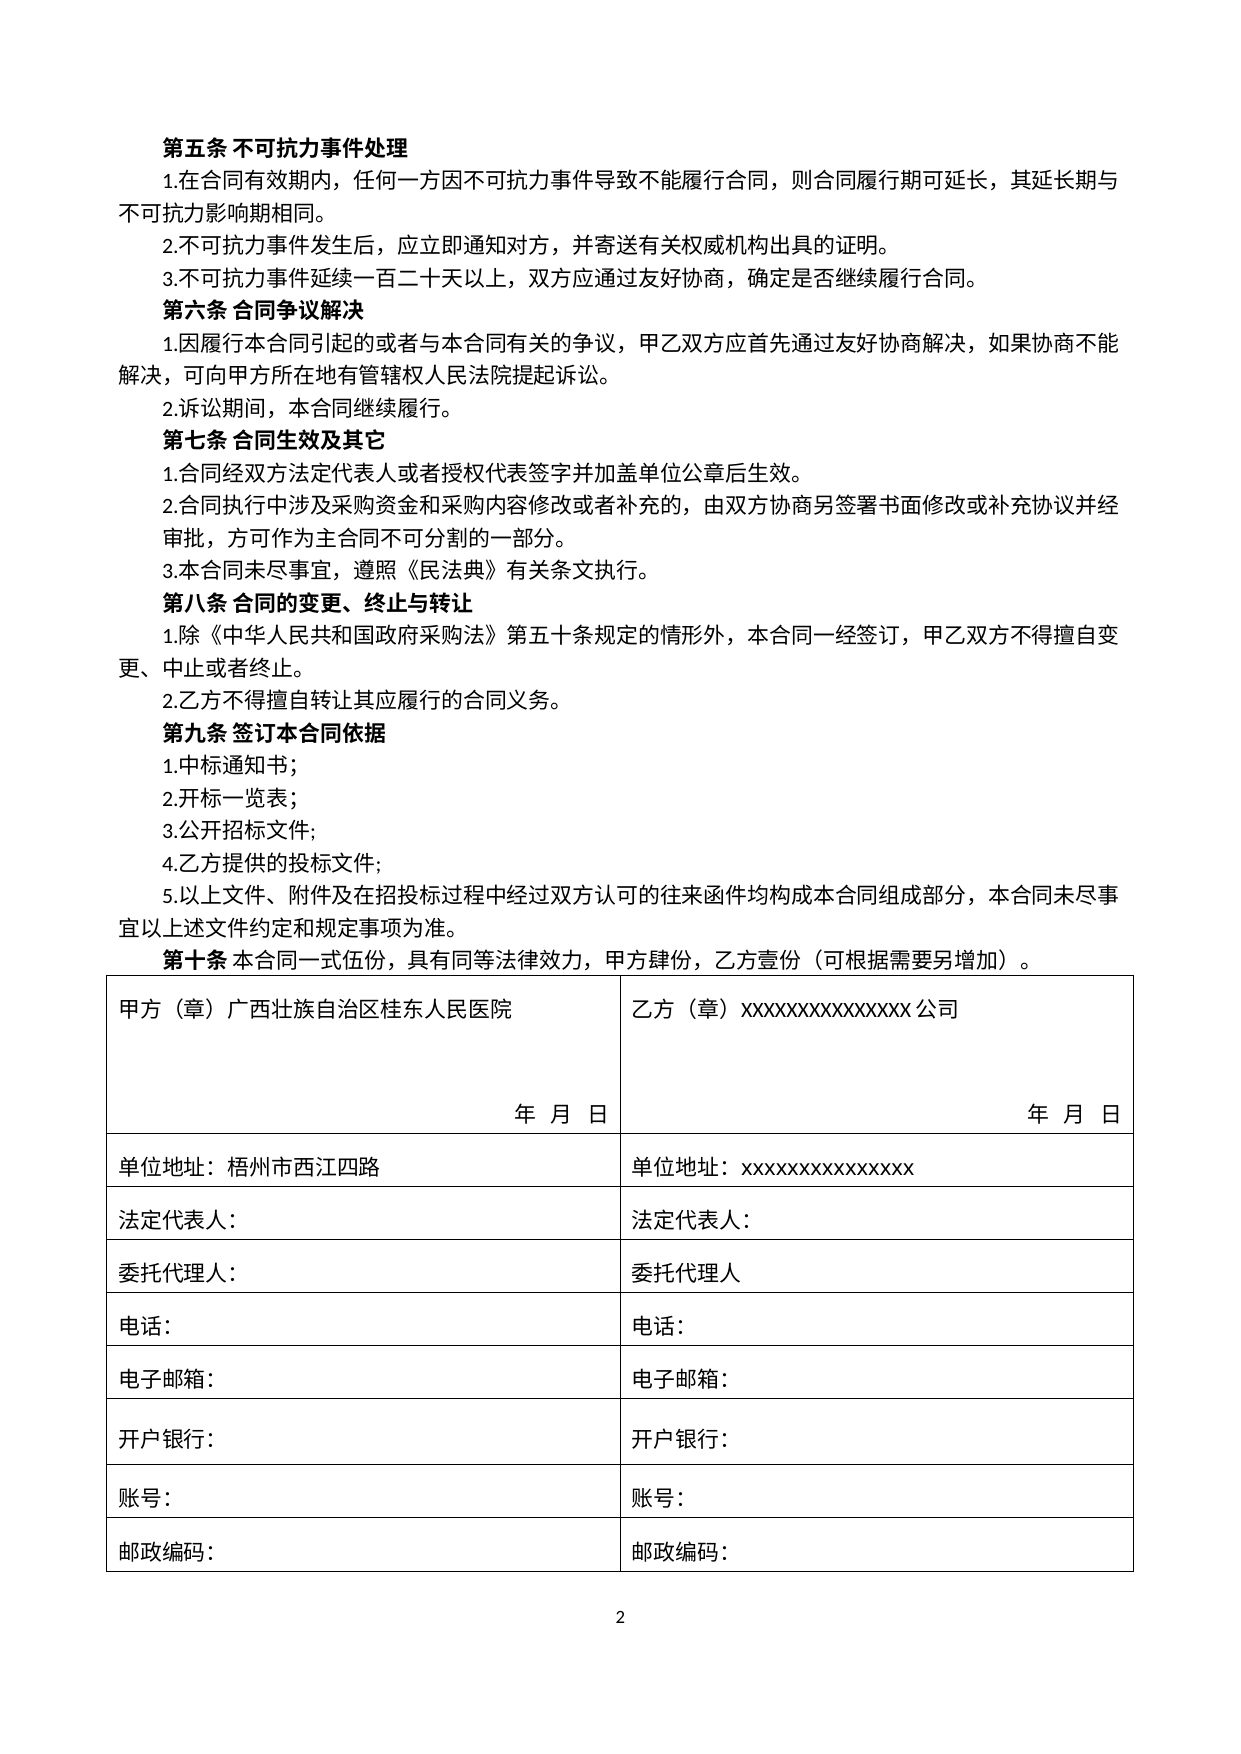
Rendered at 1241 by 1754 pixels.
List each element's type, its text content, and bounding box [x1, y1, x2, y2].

text 第五条 不可抗力事件处理 [118, 130, 1122, 163]
table_cell 开户银行： [621, 1399, 1133, 1464]
table_cell 电子邮箱： [621, 1346, 1133, 1398]
text 第九条 签订本合同依据 [118, 715, 1122, 748]
table_cell 法定代表人： [621, 1187, 1133, 1239]
text 2.合同执行中涉及采购资金和采购内容修改或者补充的，由双方协商另签署书面修改或补充协议并经 [118, 488, 1122, 520]
table_header 乙方（章）XXXXXXXXXXXXXXX公司 年 月 日 [621, 976, 1133, 1132]
table_cell 单位地址：梧州市西江四路 [107, 1134, 620, 1186]
text 第七条 合同生效及其它 [118, 423, 1122, 455]
table_cell 账号： [107, 1465, 620, 1517]
text 4.乙方提供的投标文件; [118, 845, 1122, 878]
table_cell 委托代理人： [107, 1240, 620, 1292]
text 1.合同经双方法定代表人或者授权代表签字并加盖单位公章后生效。 [118, 455, 1122, 488]
text 2.诉讼期间，本合同继续履行。 [118, 390, 1122, 423]
text 第六条 合同争议解决 [118, 293, 1122, 325]
table_cell 邮政编码： [107, 1518, 620, 1571]
text 2.乙方不得擅自转让其应履行的合同义务。 [118, 683, 1122, 715]
text 3.本合同未尽事宜，遵照《民法典》有关条文执行。 [118, 553, 1122, 585]
table_cell 电子邮箱： [107, 1346, 620, 1398]
table_header 甲方（章）广西壮族自治区桂东人民医院 年 月 日 [107, 976, 620, 1132]
table_cell 单位地址：xxxxxxxxxxxxxxx [621, 1134, 1133, 1186]
table_cell 法定代表人： [107, 1187, 620, 1239]
table_cell 账号： [621, 1465, 1133, 1517]
text 1.在合同有效期内，任何一方因不可抗力事件导致不能履行合同，则合同履行期可延长，其延长期与不可抗力影响期相同。 [118, 163, 1122, 228]
text 第十条 本合同一式伍份，具有同等法律效力，甲方肆份，乙方壹份（可根据需要另增加）。 [118, 943, 1122, 975]
text 5.以上文件、附件及在招投标过程中经过双方认可的往来函件均构成本合同组成部分，本合同未尽事宜以上述文件约定和规定事项为准。 [118, 878, 1122, 943]
table_cell 电话： [107, 1293, 620, 1345]
text 3.公开招标文件; [118, 813, 1122, 845]
text 1.中标通知书； [118, 748, 1122, 780]
table_cell 开户银行： [107, 1399, 620, 1464]
text 第八条 合同的变更、终止与转让 [118, 585, 1122, 618]
text 3.不可抗力事件延续一百二十天以上，双方应通过友好协商，确定是否继续履行合同。 [118, 260, 1122, 293]
table_cell 邮政编码： [621, 1518, 1133, 1571]
table_cell 委托代理人 [621, 1240, 1133, 1292]
text 1.因履行本合同引起的或者与本合同有关的争议，甲乙双方应首先通过友好协商解决，如果协商不能解决，可向甲方所在地有管辖权人民法院提起诉讼。 [118, 325, 1122, 390]
text 2.不可抗力事件发生后，应立即通知对方，并寄送有关权威机构出具的证明。 [118, 228, 1122, 260]
text 2.开标一览表； [118, 780, 1122, 813]
text 1.除《中华人民共和国政府采购法》第五十条规定的情形外，本合同一经签订，甲乙双方不得擅自变更、中止或者终止。 [118, 618, 1122, 683]
table_cell 电话： [621, 1293, 1133, 1345]
text 审批，方可作为主合同不可分割的一部分。 [118, 520, 1122, 553]
